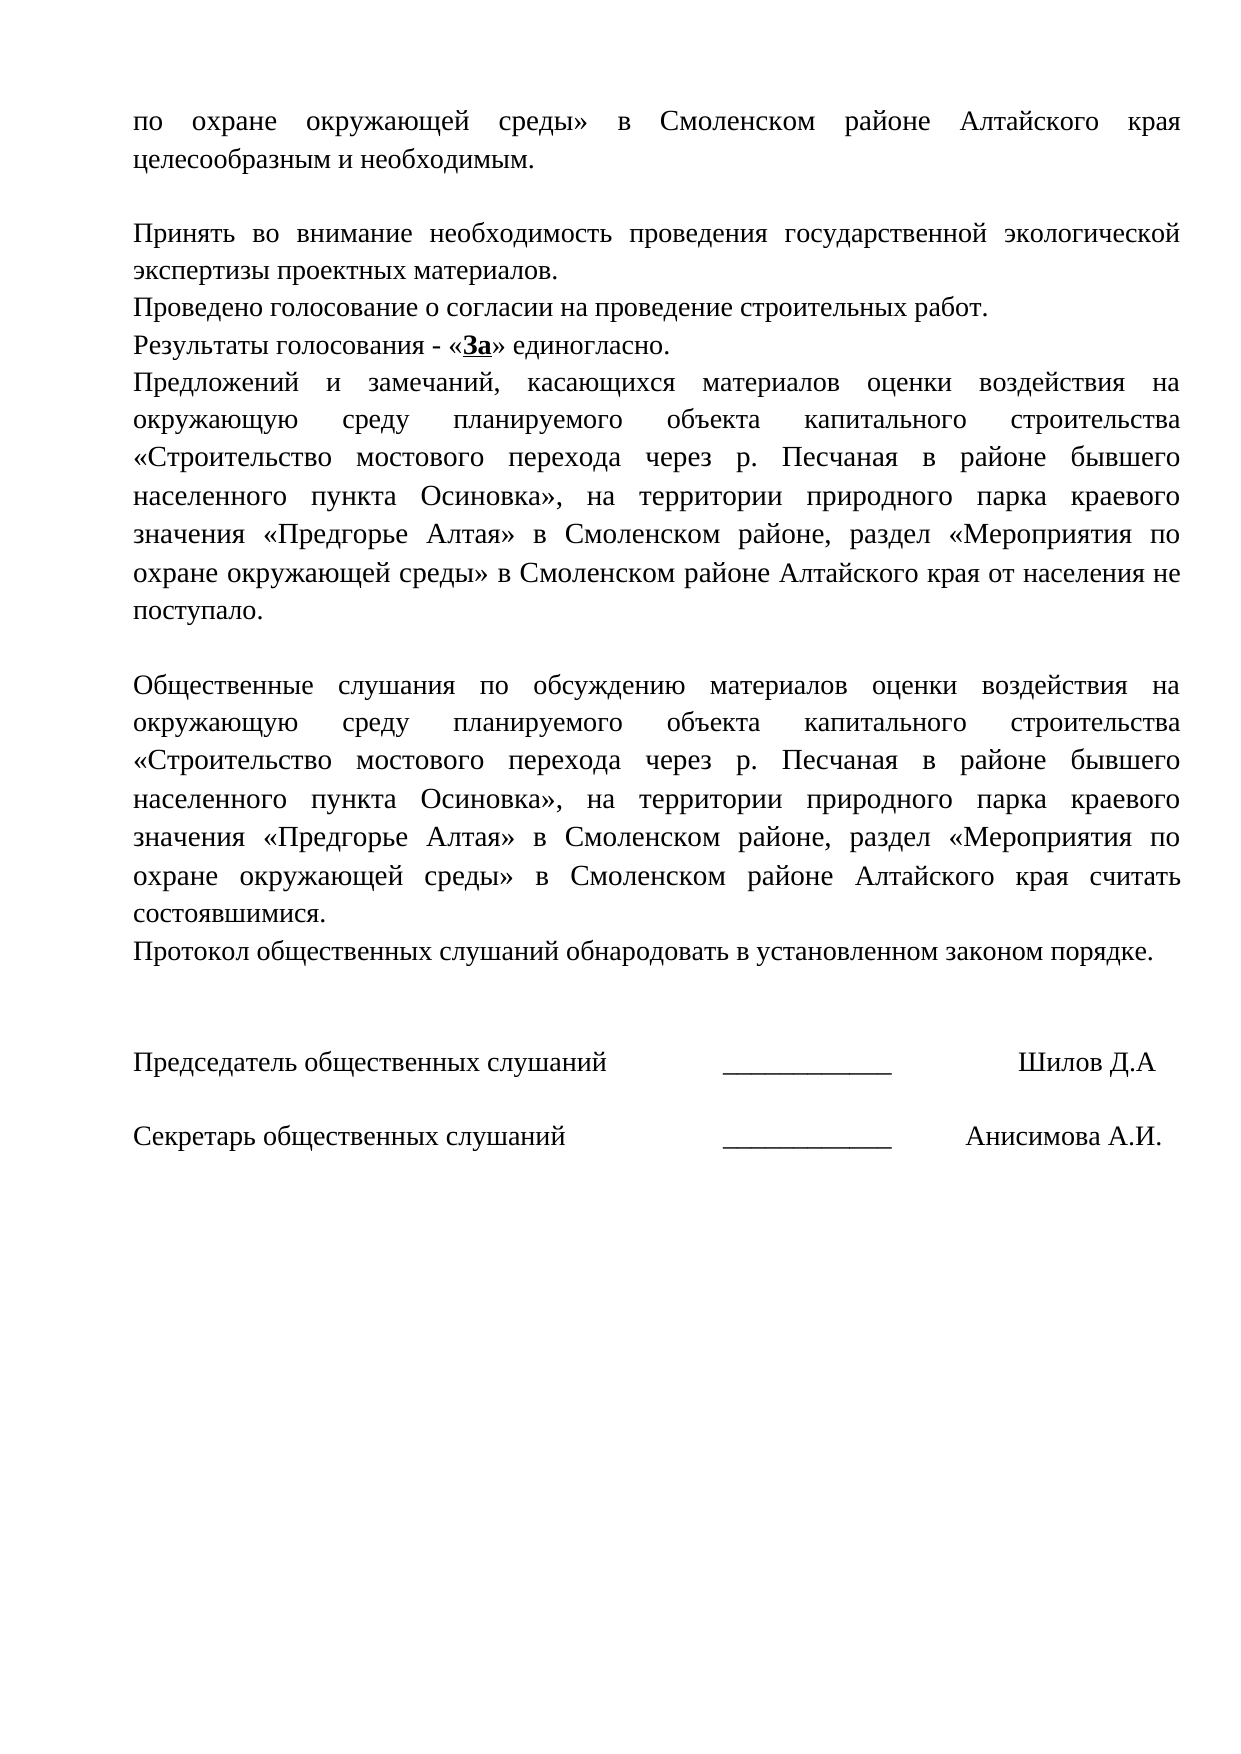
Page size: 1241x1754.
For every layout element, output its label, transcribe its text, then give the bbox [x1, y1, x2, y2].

text Общественные слушания по обсуждению материалов оценки воздействия на окружающую среду планируемого объекта капитального строительства «Строительство мостового перехода через р. Песчаная в районе бывшего населенного пункта Осиновка», на территории природного парка краевого значения «Предгорье Алтая» в Смоленском районе, раздел «Мероприятия по охране окружающей среды» в Смоленском районе Алтайского края считать состоявшимися. [133, 668, 1181, 929]
text Принять во внимание необходимость проведения государственной экологической экспертизы проектных материалов. [133, 216, 1181, 286]
text Проведено голосование о согласии на проведение строительных работ. [133, 291, 1181, 323]
text Секретарь общественных слушаний ____________ Анисимова А.И. [133, 1119, 1181, 1152]
text Результаты голосования - «За» единогласно. [133, 328, 1181, 360]
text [133, 103, 1181, 174]
text Председатель общественных слушаний ____________ Шилов Д.А [133, 1045, 1181, 1077]
text Протокол общественных слушаний обнародовать в установленном законом порядке. [133, 933, 1181, 966]
text Предложений и замечаний, касающихся материалов оценки воздействия на окружающую среду планируемого объекта капитального строительства «Строительство мостового перехода через р. Песчаная в районе бывшего населенного пункта Осиновка», на территории природного парка краевого значения «Предгорье Алтая» в Смоленском районе, раздел «Мероприятия по охране окружающей среды» в Смоленском районе Алтайского края от населения не поступало. [133, 365, 1181, 626]
